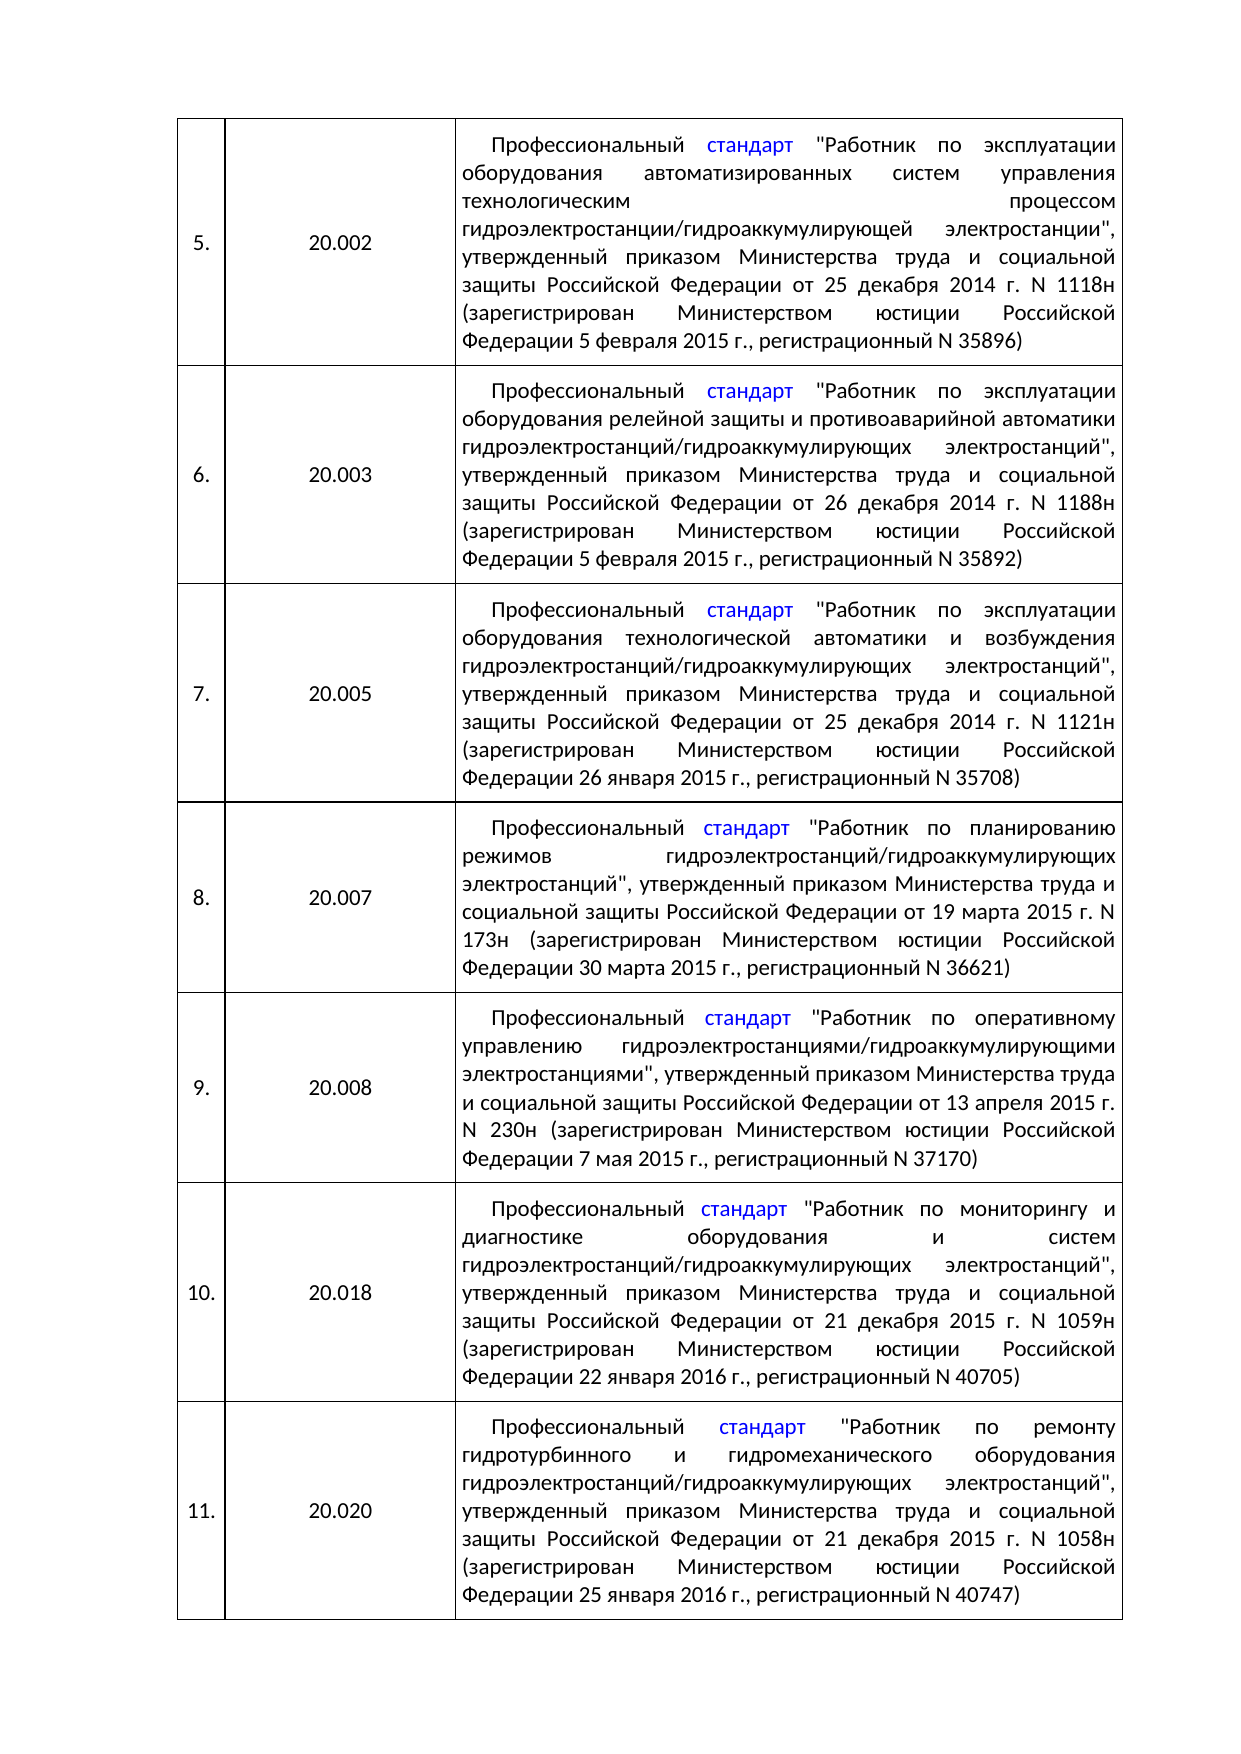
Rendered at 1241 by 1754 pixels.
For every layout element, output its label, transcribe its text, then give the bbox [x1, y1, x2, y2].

table_cell 20.007 [226, 803, 455, 992]
table_cell Профессиональный стандарт "Работник по оперативному управлению гидроэлектростанциями/гидроаккумулирующими электростанциями", утвержденный приказом Министерства труда и социальной защиты Российской Федерации от 13 апреля 2015 г. N 230н (зарегистрирован Министерством юстиции Российской Федерации 7 мая 2015 г., регистрационный N 37170) [456, 993, 1122, 1182]
table_cell 20.003 [226, 366, 455, 583]
table_cell 8. [178, 803, 224, 992]
table_cell 20.008 [226, 993, 455, 1182]
table_cell Профессиональный стандарт "Работник по мониторингу и диагностике оборудования и систем гидроэлектростанций/гидроаккумулирующих электростанций", утвержденный приказом Министерства труда и социальной защиты Российской Федерации от 21 декабря 2015 г. N 1059н (зарегистрирован Министерством юстиции Российской Федерации 22 января 2016 г., регистрационный N 40705) [456, 1183, 1122, 1401]
table_cell 10. [178, 1183, 224, 1401]
table_cell 20.020 [226, 1402, 455, 1619]
table_cell 20.018 [226, 1183, 455, 1401]
table_cell 11. [178, 1402, 224, 1619]
table_cell Профессиональный стандарт "Работник по эксплуатации оборудования технологической автоматики и возбуждения гидроэлектростанций/гидроаккумулирующих электростанций", утвержденный приказом Министерства труда и социальной защиты Российской Федерации от 25 декабря 2014 г. N 1121н (зарегистрирован Министерством юстиции Российской Федерации 26 января 2015 г., регистрационный N 35708) [456, 584, 1122, 801]
table_cell 20.005 [226, 584, 455, 801]
table_cell 9. [178, 993, 224, 1182]
table_cell 7. [178, 584, 224, 801]
table_cell 20.002 [226, 119, 455, 364]
table_cell Профессиональный стандарт "Работник по эксплуатации оборудования автоматизированных систем управления технологическим процессом гидроэлектростанции/гидроаккумулирующей электростанции", утвержденный приказом Министерства труда и социальной защиты Российской Федерации от 25 декабря 2014 г. N 1118н (зарегистрирован Министерством юстиции Российской Федерации 5 февраля 2015 г., регистрационный N 35896) [456, 119, 1122, 364]
table_cell 5. [178, 119, 224, 364]
table_cell Профессиональный стандарт "Работник по ремонту гидротурбинного и гидромеханического оборудования гидроэлектростанций/гидроаккумулирующих электростанций", утвержденный приказом Министерства труда и социальной защиты Российской Федерации от 21 декабря 2015 г. N 1058н (зарегистрирован Министерством юстиции Российской Федерации 25 января 2016 г., регистрационный N 40747) [456, 1402, 1122, 1619]
table_cell 6. [178, 366, 224, 583]
table_cell Профессиональный стандарт "Работник по планированию режимов гидроэлектростанций/гидроаккумулирующих электростанций", утвержденный приказом Министерства труда и социальной защиты Российской Федерации от 19 марта 2015 г. N 173н (зарегистрирован Министерством юстиции Российской Федерации 30 марта 2015 г., регистрационный N 36621) [456, 803, 1122, 992]
table_cell Профессиональный стандарт "Работник по эксплуатации оборудования релейной защиты и противоаварийной автоматики гидроэлектростанций/гидроаккумулирующих электростанций", утвержденный приказом Министерства труда и социальной защиты Российской Федерации от 26 декабря 2014 г. N 1188н (зарегистрирован Министерством юстиции Российской Федерации 5 февраля 2015 г., регистрационный N 35892) [456, 366, 1122, 583]
